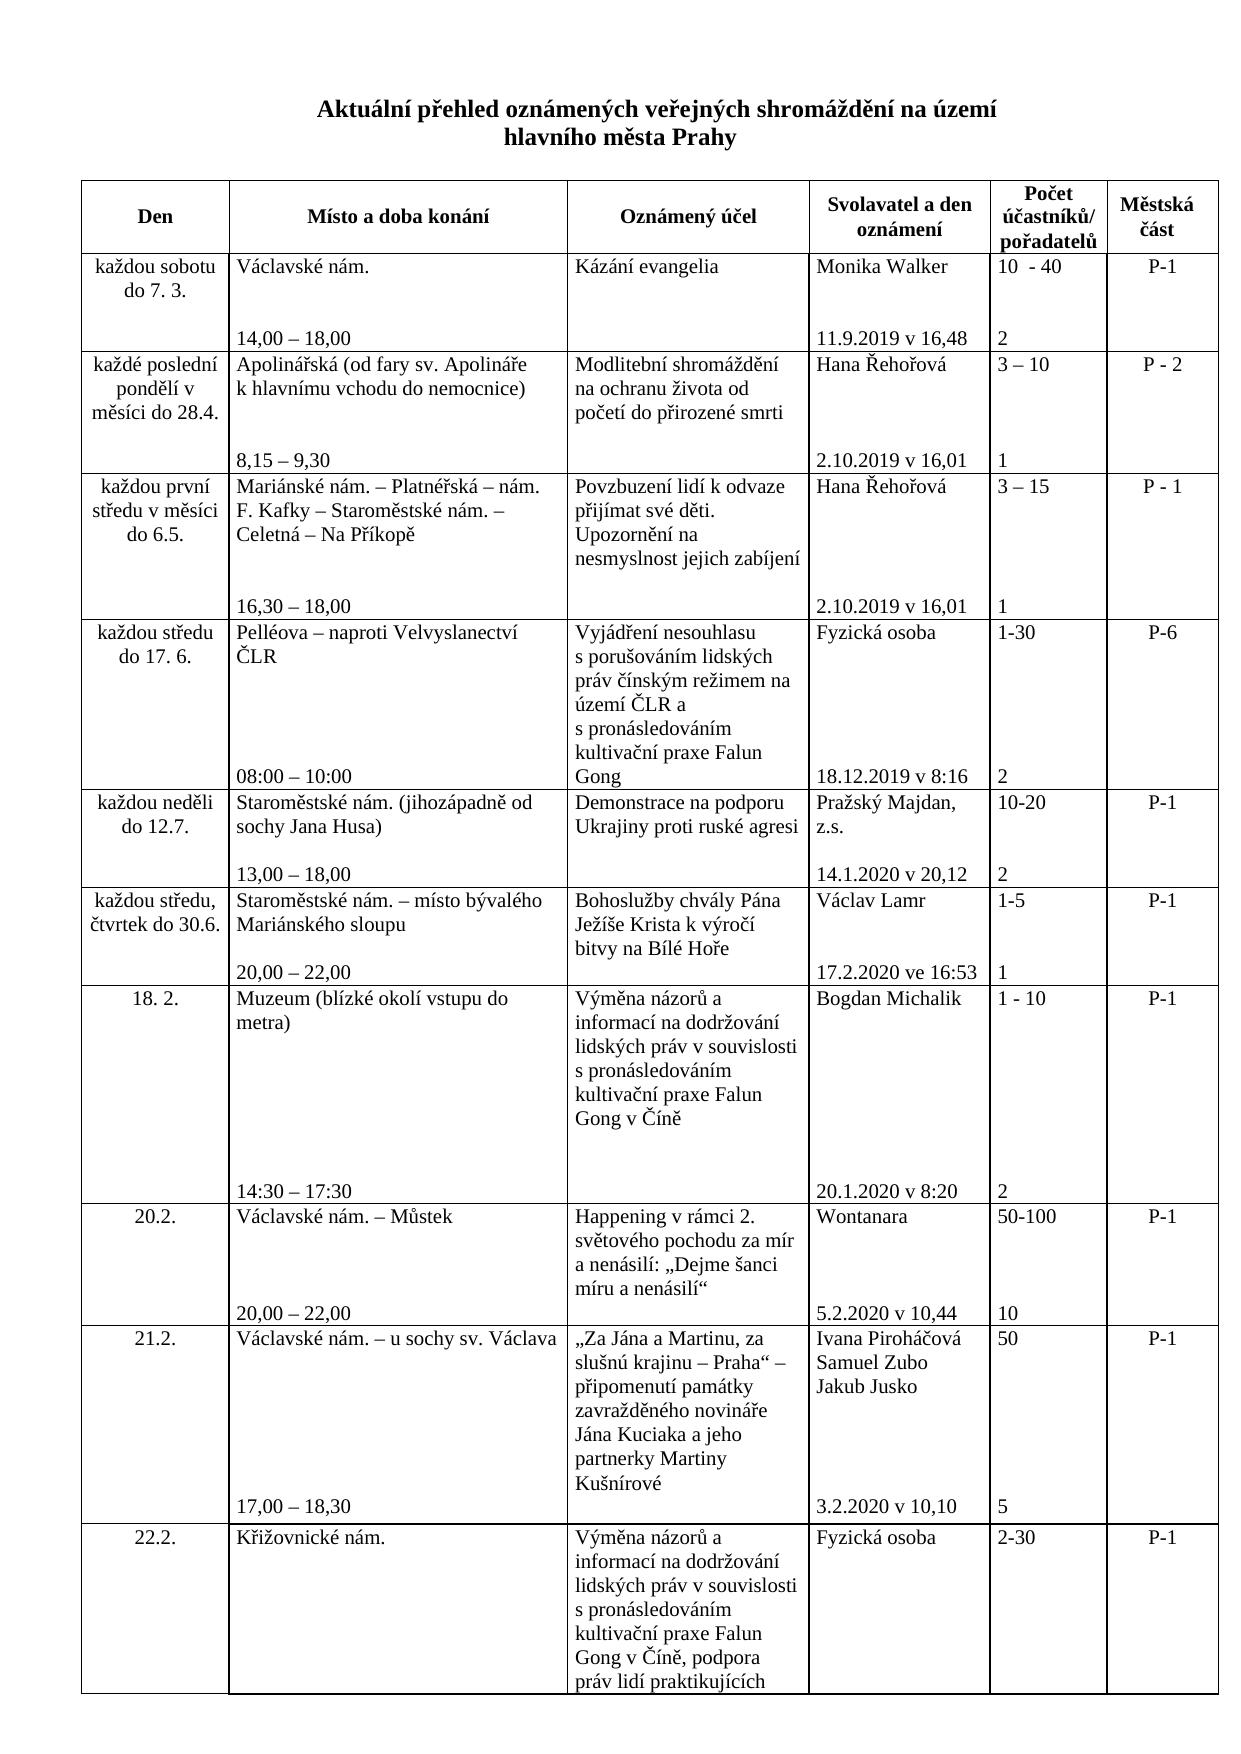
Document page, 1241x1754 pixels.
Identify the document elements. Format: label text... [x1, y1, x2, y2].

table_cell Apolinářská (od fary sv. Apolináře k hlavnímu vchodu do nemocnice) 8,15 – 9,30 [230, 352, 567, 472]
table_cell 1-5 1 [991, 888, 1106, 984]
table_cell Fyzická osoba 20.1.2020 v 8:23 [810, 1525, 989, 1693]
table_cell Kázání evangelia [568, 254, 808, 351]
table_cell P-6 [1108, 620, 1218, 788]
table_cell 10-20 2 [991, 790, 1106, 886]
table_cell Václavské nám. – u sochy sv. Václava 17,00 – 18,30 [230, 1326, 567, 1523]
table_cell Wontanara 5.2.2020 v 10,44 [810, 1204, 989, 1324]
table_cell 22.2. [82, 1524, 228, 1693]
table_cell každou neděli do 12.7. [82, 790, 228, 886]
table_cell 1 - 10 2 [991, 986, 1106, 1203]
table_cell každou sobotu do 7. 3. [82, 254, 228, 351]
table_cell 2-30 4 [991, 1525, 1106, 1693]
table_cell 20.2. [82, 1204, 228, 1324]
text Aktuální přehled oznámených veřejných shromáždění na území [148, 94, 1092, 122]
table_cell každou středu do 17. 6. [82, 620, 228, 788]
table_cell 50 5 [991, 1326, 1106, 1523]
table_cell Staroměstské nám. – místo bývalého Mariánského sloupu 20,00 – 22,00 [230, 888, 567, 984]
table_header Místo a doba konání [230, 181, 567, 253]
table_cell Vyjádření nesouhlasu s porušováním lidských práv čínským režimem na území ČLR a s pronásledováním kultivační praxe Falun Gong [568, 620, 808, 788]
table_cell Hana Řehořová 2.10.2019 v 16,01 [810, 352, 989, 472]
table_cell 21.2. [82, 1326, 228, 1523]
table_cell P-1 [1108, 986, 1218, 1203]
table_cell Demonstrace na podporu Ukrajiny proti ruské agresi [568, 790, 808, 886]
table_header Svolavatel a den oznámení [810, 181, 990, 253]
table_cell P-1 [1108, 254, 1218, 351]
table_cell Václavské nám. – Můstek 20,00 – 22,00 [230, 1204, 567, 1324]
table_cell Povzbuzení lidí k odvaze přijímat své děti. Upozornění na nesmyslnost jejich zabíjení [568, 474, 808, 618]
table_cell Výměna názorů a informací na dodržování lidských práv v souvislosti s pronásledováním kultivační praxe Falun Gong v Číně [568, 986, 808, 1203]
table_cell Bohoslužby chvály Pána Ježíše Krista k výročí bitvy na Bílé Hoře [568, 888, 808, 984]
table_cell P-1 [1108, 1204, 1218, 1324]
table_cell Monika Walker 11.9.2019 v 16,48 [810, 254, 989, 351]
table_cell Václavské nám. 14,00 – 18,00 [230, 254, 567, 351]
table_cell P-1 [1108, 1326, 1218, 1523]
table_cell Pražský Majdan, z.s. 14.1.2020 v 20,12 [810, 790, 989, 886]
table_cell Václav Lamr 17.2.2020 ve 16:53 [810, 888, 989, 984]
table_cell každé poslední pondělí v měsíci do 28.4. [82, 352, 228, 472]
table_header Oznámený účel [568, 181, 809, 253]
table_cell Ivana Piroháčová Samuel Zubo Jakub Jusko 3.2.2020 v 10,10 [810, 1326, 989, 1523]
table_cell 1-30 2 [991, 620, 1106, 788]
table_cell 18. 2. [82, 986, 228, 1203]
text hlavního města Prahy [148, 122, 1092, 151]
table_cell Bogdan Michalik 20.1.2020 v 8:20 [810, 986, 989, 1203]
table_cell 50-100 10 [991, 1204, 1106, 1324]
table_cell každou středu, čtvrtek do 30.6. [82, 888, 228, 984]
table_cell Hana Řehořová 2.10.2019 v 16,01 [810, 474, 989, 618]
table_cell P-1 [1108, 1525, 1218, 1693]
table_header Den [82, 181, 229, 253]
table_cell 10 - 40 2 [991, 254, 1106, 351]
table_cell Křižovnické nám. 14:00-17:30 [230, 1525, 567, 1693]
table_cell Modlitební shromáždění na ochranu života od početí do přirozené smrti [568, 352, 808, 472]
table_cell Mariánské nám. – Platnéřská – nám. F. Kafky – Staroměstské nám. – Celetná – Na Příkopě 16,30 – 18,00 [230, 474, 567, 618]
table_cell P-1 [1108, 888, 1218, 984]
table_cell Pelléova – naproti Velvyslanectví ČLR 08:00 – 10:00 [230, 620, 567, 788]
table_cell P - 1 [1108, 474, 1218, 618]
table_cell Happening v rámci 2. světového pochodu za mír a nenásilí: „Dejme šanci míru a nenásilí“ [568, 1204, 808, 1324]
table_cell 3 – 15 1 [991, 474, 1106, 618]
table_cell P - 2 [1108, 352, 1218, 472]
table_header Městská část [1108, 181, 1218, 253]
table_header Počet účastníků/ pořadatelů [991, 181, 1107, 253]
table_cell Staroměstské nám. (jihozápadně od sochy Jana Husa) 13,00 – 18,00 [230, 790, 567, 886]
table_cell každou první středu v měsíci do 6.5. [82, 474, 228, 618]
table_cell P-1 [1108, 790, 1218, 886]
table_cell 3 – 10 1 [991, 352, 1106, 472]
table_cell „Za Jána a Martinu, za slušnú krajinu – Praha“ – připomenutí památky zavražděného novináře Jána Kuciaka a jeho partnerky Martiny Kušnírové [568, 1326, 808, 1523]
table_cell Muzeum (blízké okolí vstupu do metra) 14:30 – 17:30 [230, 986, 567, 1203]
table_cell Fyzická osoba 18.12.2019 v 8:16 [810, 620, 989, 788]
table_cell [568, 1525, 808, 1693]
